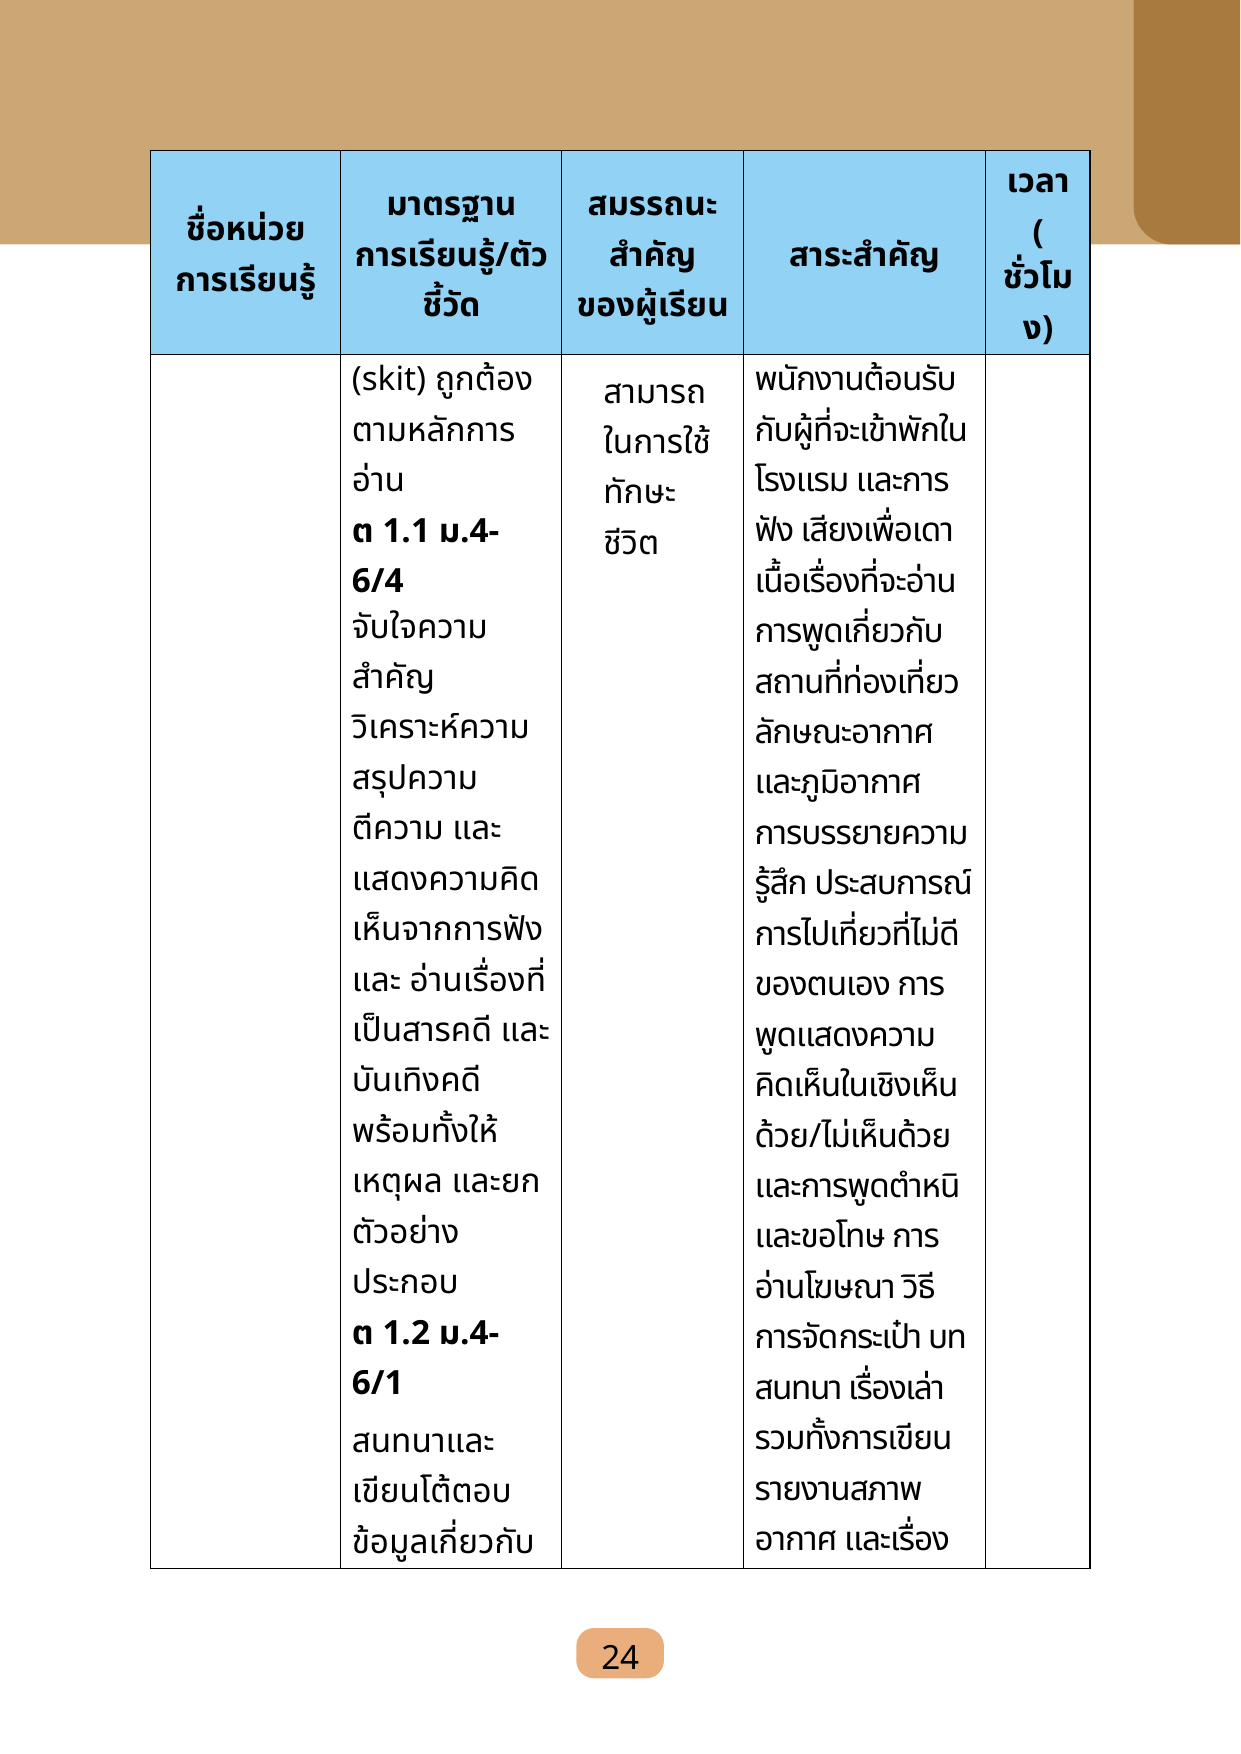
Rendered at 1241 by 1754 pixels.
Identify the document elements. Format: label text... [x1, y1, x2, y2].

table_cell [744, 355, 985, 1568]
table_header ชื่อหน่วย การเรียนรู้ [151, 151, 340, 354]
table_header สมรรถนะสำคัญ ของผู้เรียน [562, 151, 743, 354]
table_header มาตรฐาน การเรียนรู้/ตัวชี้วัด [341, 151, 561, 354]
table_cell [341, 355, 561, 1568]
table_cell 8 [986, 355, 1089, 1568]
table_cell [151, 355, 340, 1568]
table_header เวลา (ชั่วโมง) [986, 151, 1089, 354]
table_header สาระสำคัญ [744, 151, 985, 354]
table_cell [562, 355, 743, 1568]
